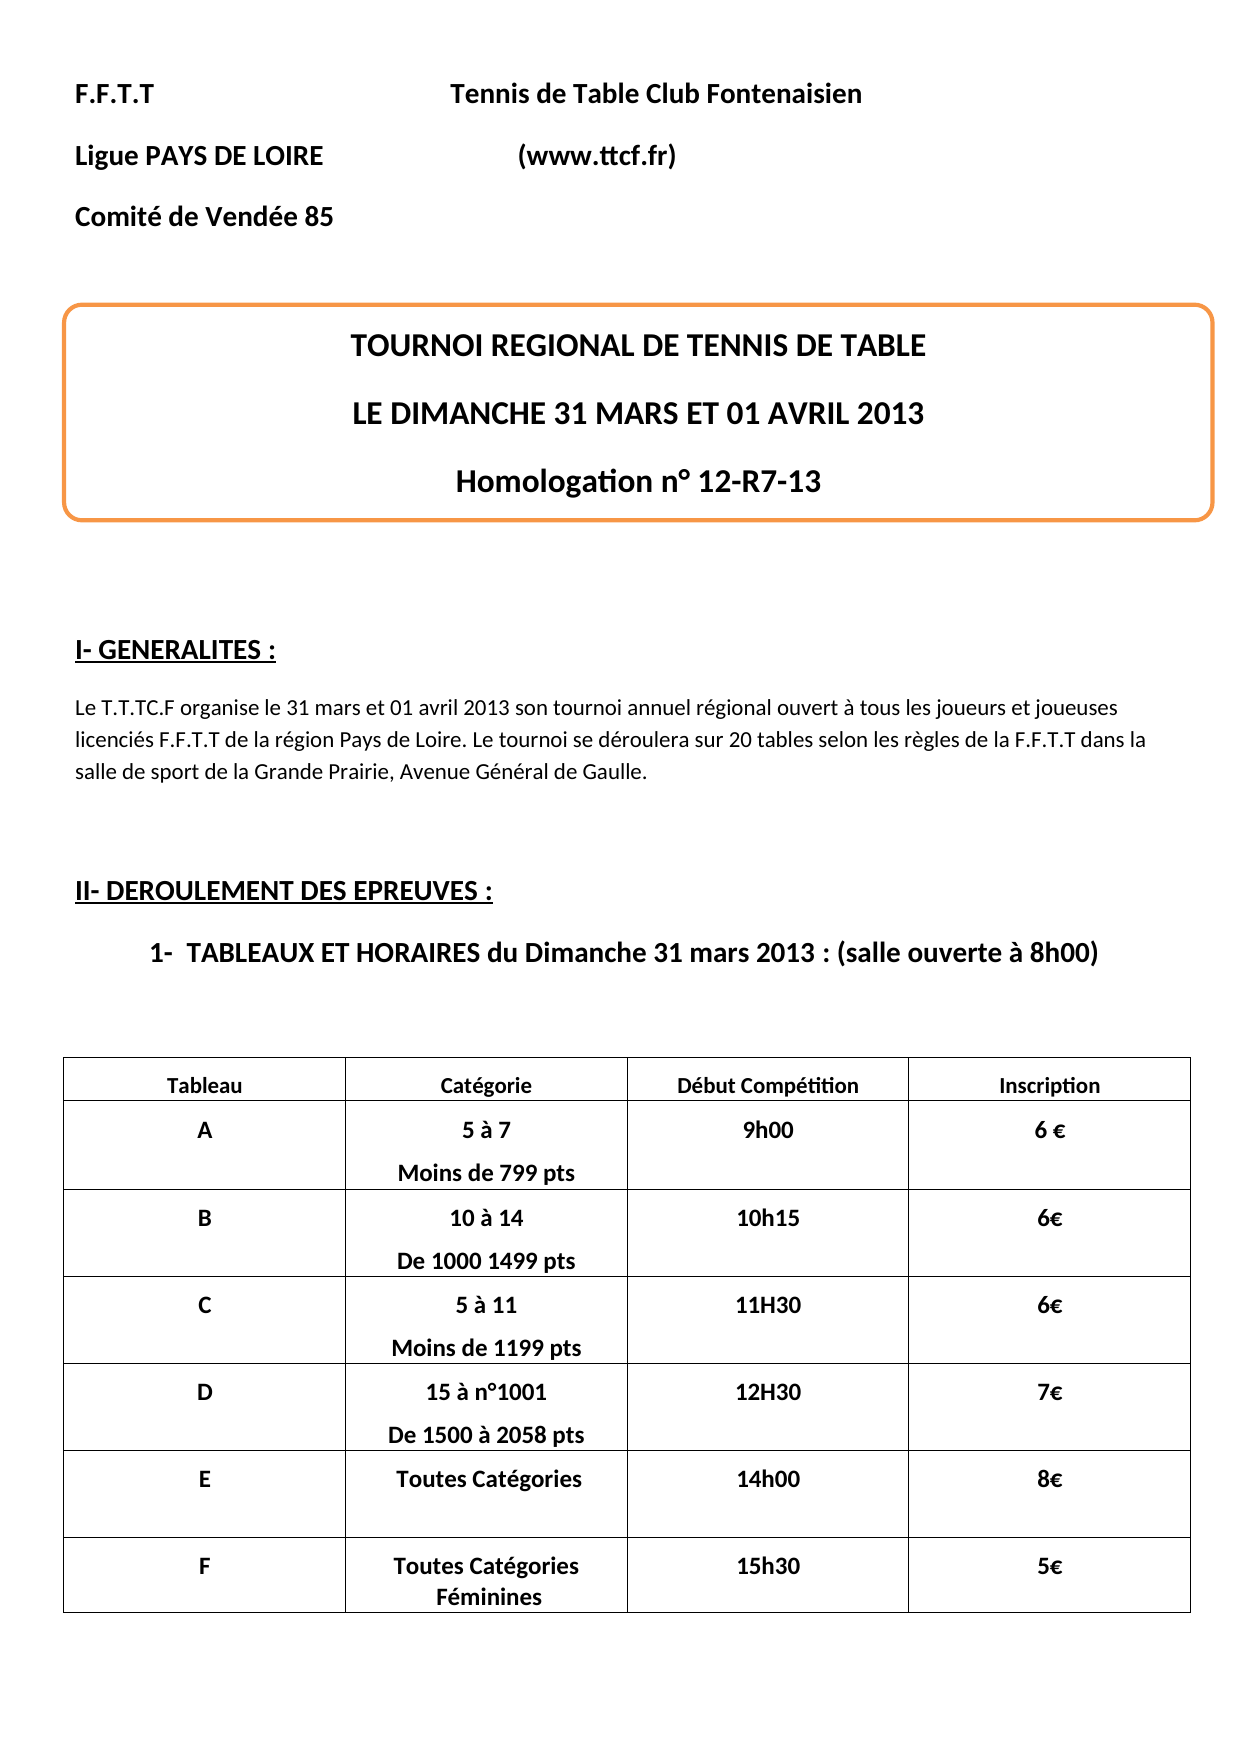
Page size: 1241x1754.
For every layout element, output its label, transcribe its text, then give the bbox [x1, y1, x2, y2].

text Ligue PAYS DE LOIRE (www.ttcf.fr) [75, 137, 1165, 172]
table_cell 12H30 [628, 1364, 908, 1450]
text F.F.T.T Tennis de Table Club Fontenaisien [75, 75, 1165, 111]
table_cell 5 à 7 Moins de 799 pts [346, 1101, 627, 1189]
table_cell C [64, 1277, 345, 1363]
table_cell 6€ [909, 1277, 1190, 1363]
table_cell F [64, 1538, 345, 1612]
table_cell 6 € [909, 1101, 1190, 1189]
table_cell 15h30 [628, 1538, 908, 1612]
table_cell E [64, 1451, 345, 1537]
text Comité de Vendée 85 [75, 198, 1165, 234]
table_header Catégorie [346, 1058, 627, 1100]
table_cell 5 à 11 Moins de 1199 pts [346, 1277, 627, 1363]
text Le T.T.TC.F organise le 31 mars et 01 avril 2013 son tournoi annuel régional ouvert à tous les joueurs et joueuses licenciés F.F.T.T de la région Pays de Loire. Le tournoi se déroulera sur 20 tables selon les règles de la F.F.T.T dans la salle de sport de la Grande Prairie, Avenue Général de Gaulle. [75, 693, 1165, 785]
table_cell 10 à 14 De 1000 1499 pts [346, 1190, 627, 1276]
table_cell D [64, 1364, 345, 1450]
text I- GENERALITES : [75, 631, 1165, 667]
table_header Tableau [64, 1058, 345, 1100]
table_cell 14h00 [628, 1451, 908, 1537]
table_cell 6€ [909, 1190, 1190, 1276]
table_cell 10h15 [628, 1190, 908, 1276]
table_cell Toutes Catégories Féminines [346, 1538, 627, 1612]
table_cell 15 à n°1001 De 1500 à 2058 pts [346, 1364, 627, 1450]
table_cell Toutes Catégories [346, 1451, 627, 1537]
text II- DEROULEMENT DES EPREUVES : [75, 872, 1165, 907]
table_cell 8€ [909, 1451, 1190, 1537]
table_cell 7€ [909, 1364, 1190, 1450]
table_cell 11H30 [628, 1277, 908, 1363]
table_header Début Compétition [628, 1058, 908, 1100]
table_cell B [64, 1190, 345, 1276]
table_cell 5€ [909, 1538, 1190, 1612]
list TABLEAUX ET HORAIRES du Dimanche 31 mars 2013 : (salle ouverte à 8h00) [149, 934, 1165, 969]
table_header Inscription [909, 1058, 1190, 1100]
table_cell A [64, 1101, 345, 1189]
table_cell 9h00 [628, 1101, 908, 1189]
